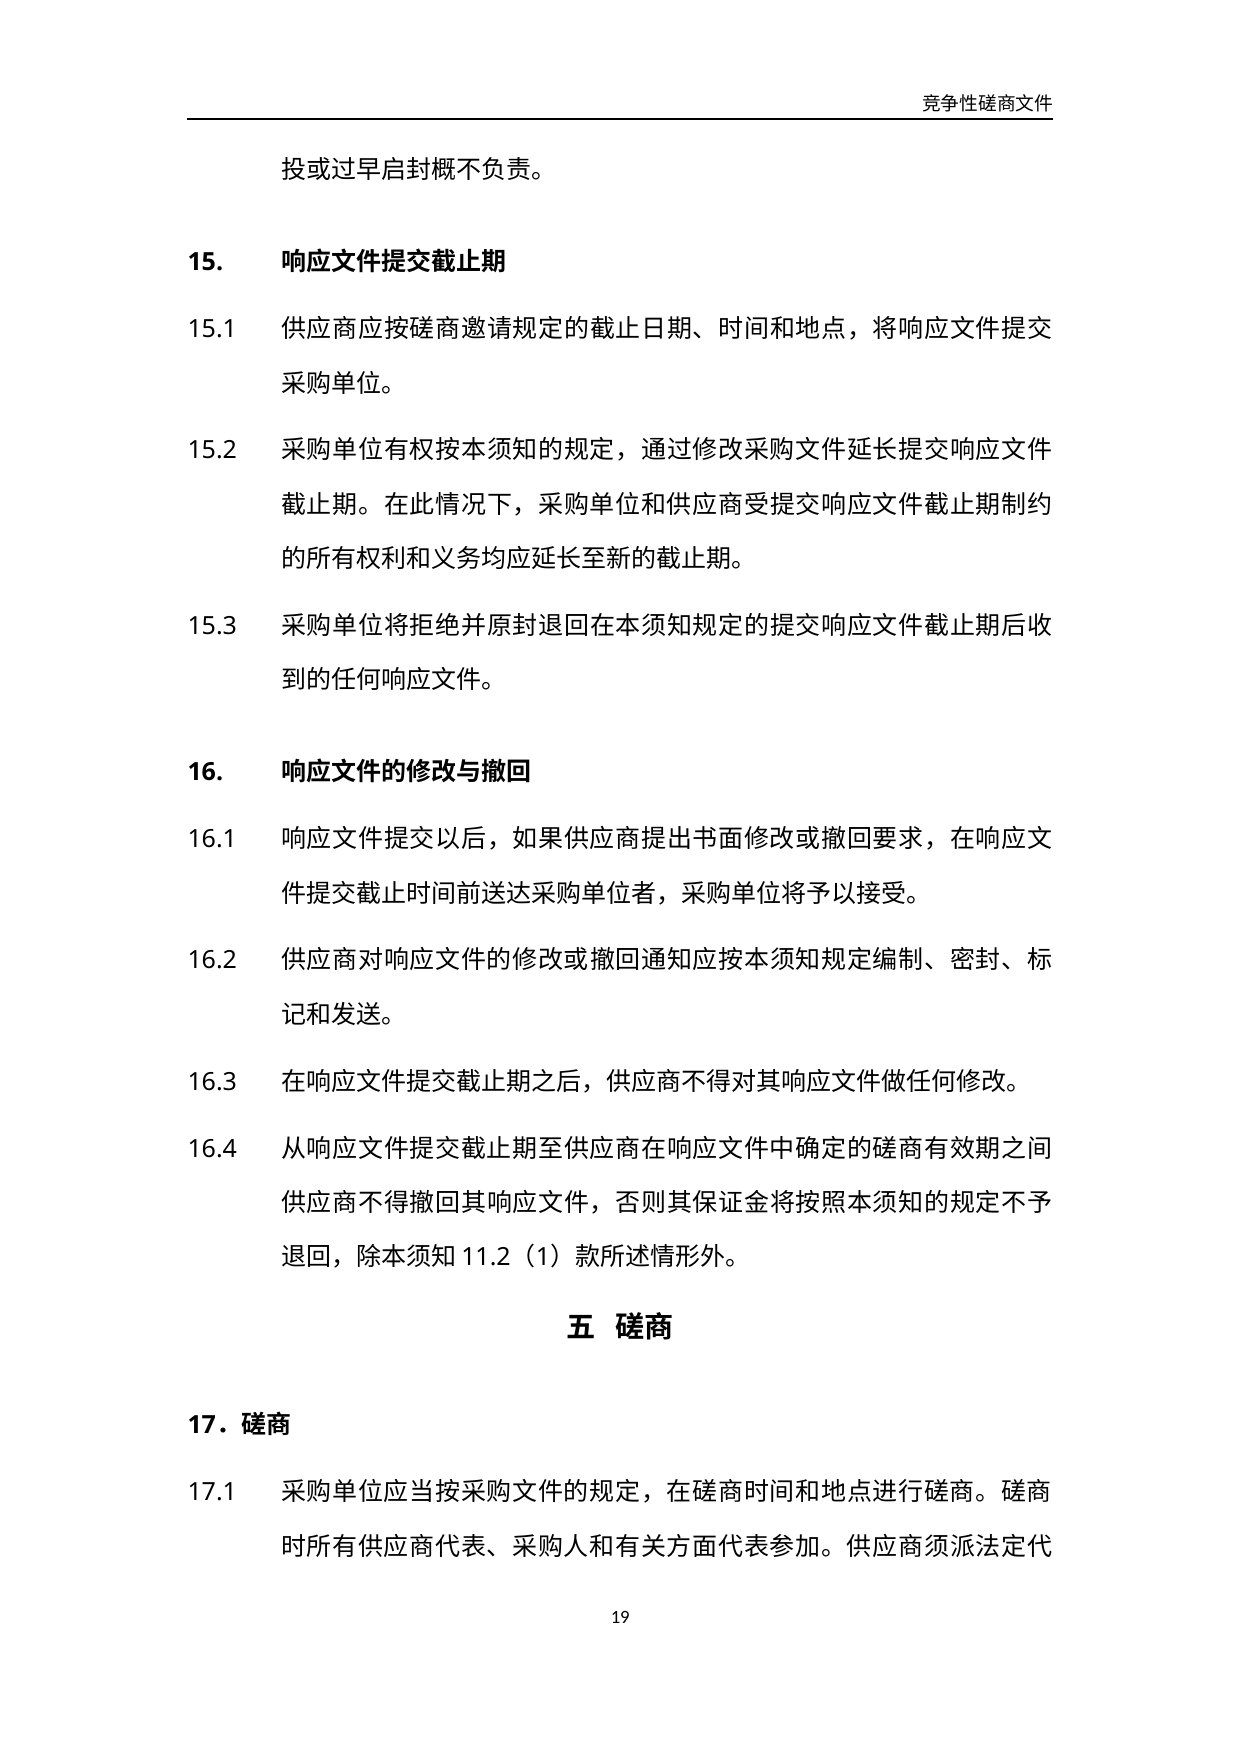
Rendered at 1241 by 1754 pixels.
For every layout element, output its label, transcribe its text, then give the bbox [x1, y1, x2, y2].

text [187, 150, 1053, 186]
text 16.1 响应文件提交以后，如果供应商提出书面修改或撤回要求，在响应文件提交截止时间前送达采购单位者，采购单位将予以接受。 [187, 819, 1053, 909]
text 16.4 从响应文件提交截止期至供应商在响应文件中确定的磋商有效期之间，供应商不得撤回其响应文件，否则其保证金将按照本须知的规定不予退回，除本须知11.2（1）款所述情形外。 [187, 1128, 1053, 1273]
text 16.3 在响应文件提交截止期之后，供应商不得对其响应文件做任何修改。 [187, 1061, 1053, 1097]
subtitle 五 磋商 [187, 1304, 1053, 1346]
text 15.2 采购单位有权按本须知的规定，通过修改采购文件延长提交响应文件截止期。在此情况下，采购单位和供应商受提交响应文件截止期制约的所有权利和义务均应延长至新的截止期。 [187, 430, 1053, 575]
subtitle 17．磋商 [187, 1405, 1053, 1441]
text 15.3 采购单位将拒绝并原封退回在本须知规定的提交响应文件截止期后收到的任何响应文件。 [187, 606, 1053, 696]
subtitle 16. 响应文件的修改与撤回 [187, 752, 1053, 788]
subtitle 15. 响应文件提交截止期 [187, 242, 1053, 278]
text 15.1 供应商应按磋商邀请规定的截止日期、时间和地点，将响应文件提交采购单位。 [187, 309, 1053, 399]
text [187, 1472, 1053, 1562]
text 16.2 供应商对响应文件的修改或撤回通知应按本须知规定编制、密封、标记和发送。 [187, 940, 1053, 1031]
